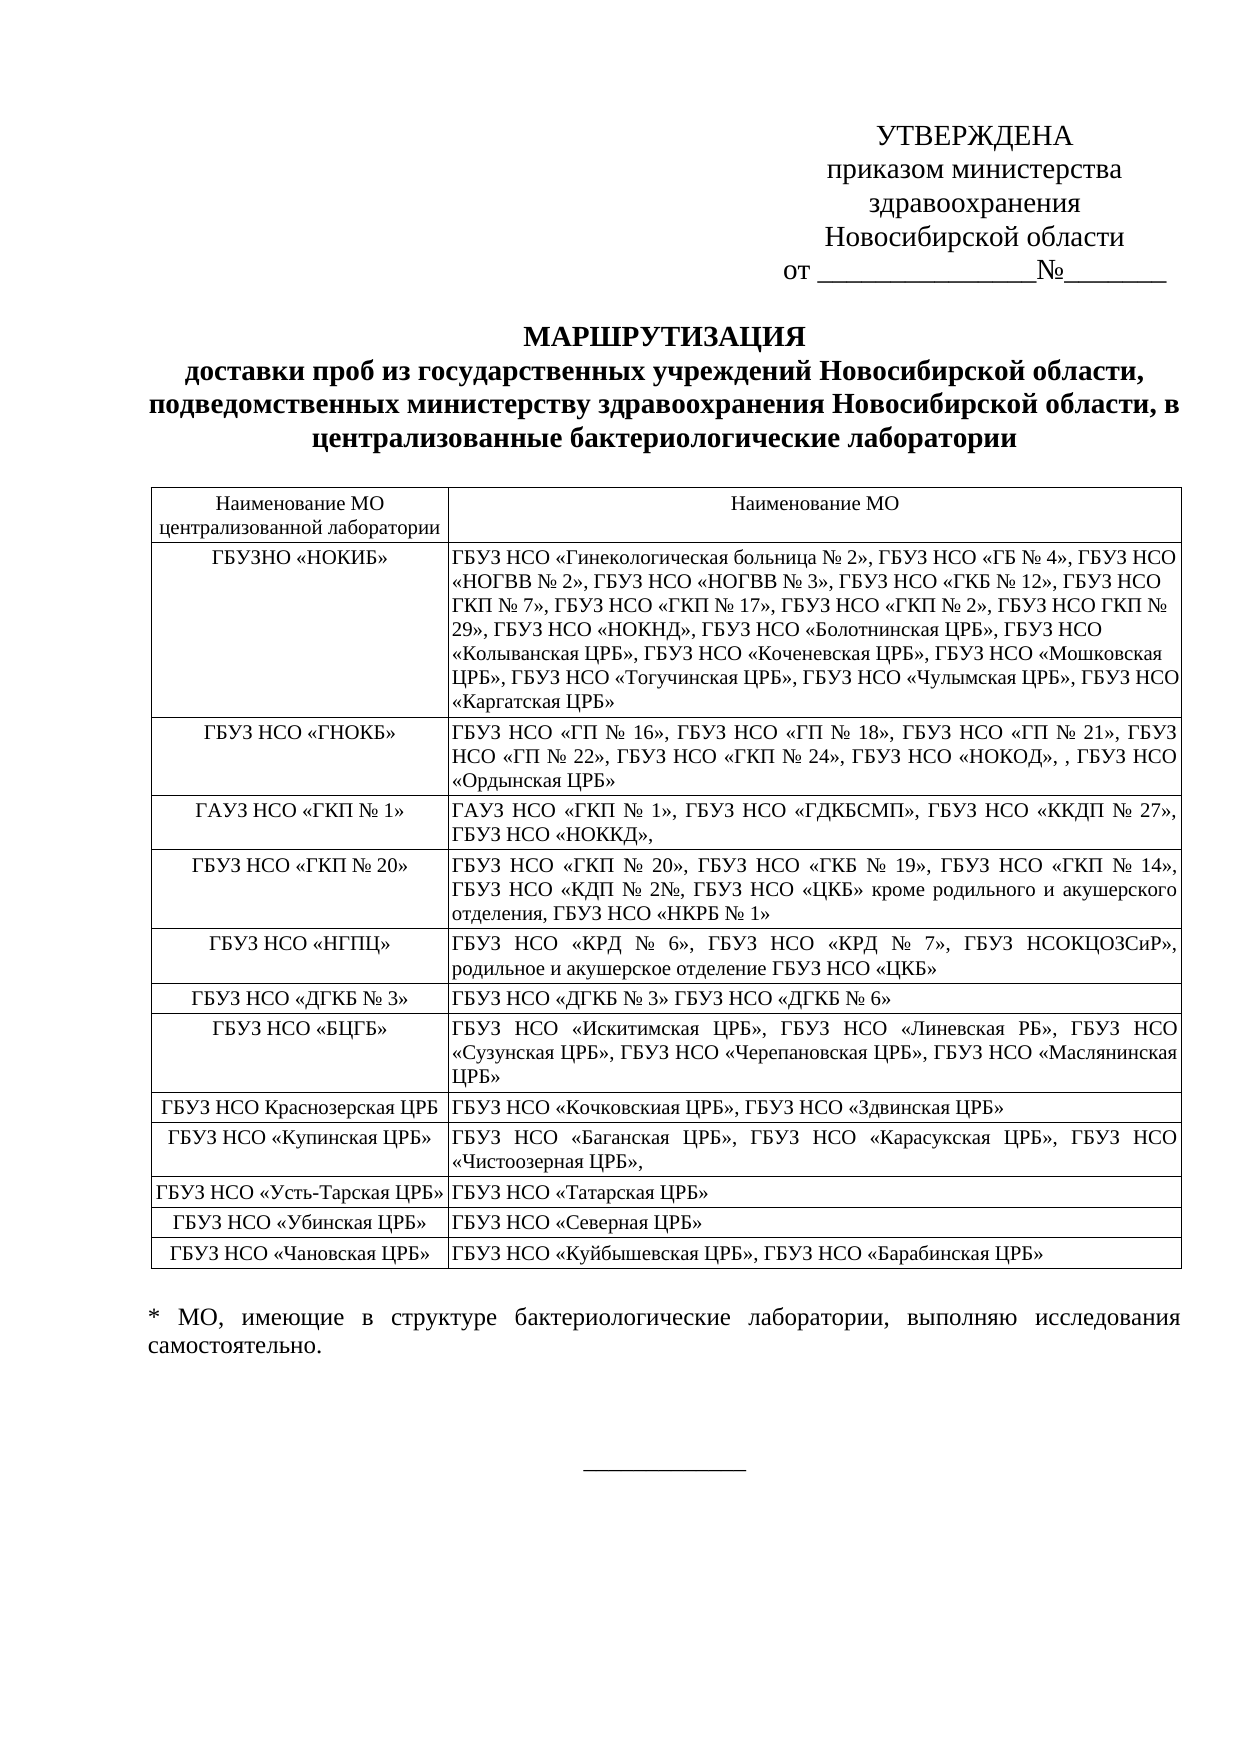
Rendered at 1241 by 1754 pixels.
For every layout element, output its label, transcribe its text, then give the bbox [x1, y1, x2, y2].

table_cell ГБУЗ НСО «БЦГБ» [152, 1014, 448, 1091]
table_cell ГБУЗ НСО «НГПЦ» [152, 929, 448, 982]
table_cell ГБУЗ НСО «Убинская ЦРБ» [152, 1208, 448, 1237]
table_cell ГБУЗ НСО «ГКП № 20» [152, 850, 448, 928]
table_cell ГБУЗ НСО «Усть-Тарская ЦРБ» [152, 1177, 448, 1207]
table_cell ГБУЗНО «НОКИБ» [152, 543, 448, 716]
table_cell ГБУЗ НСО «ДГКБ № 3» [152, 984, 448, 1013]
text от _______________№_______ [768, 252, 1181, 286]
table_cell ГБУЗ НСО «Гинекологическая больница № 2», ГБУЗ НСО «ГБ № 4», ГБУЗ НСО «НОГВВ № 2», ГБУЗ НСО «НОГВВ № 3», ГБУЗ НСО «ГКБ № 12», ГБУЗ НСО ГКП № 7», ГБУЗ НСО «ГКП № 17», ГБУЗ НСО «ГКП № 2», ГБУЗ НСО ГКП № 29», ГБУЗ НСО «НОКНД», ГБУЗ НСО «Болотнинская ЦРБ», ГБУЗ НСО «Колыванская ЦРБ», ГБУЗ НСО «Коченевская ЦРБ», ГБУЗ НСО «Мошковская ЦРБ», ГБУЗ НСО «Тогучинская ЦРБ», ГБУЗ НСО «Чулымская ЦРБ», ГБУЗ НСО «Каргатская ЦРБ» [449, 543, 1181, 716]
table_cell ГБУЗ НСО «Чановская ЦРБ» [152, 1238, 448, 1267]
text УТВЕРЖДЕНА [768, 118, 1181, 152]
table_cell ГБУЗ НСО «КРД № 6», ГБУЗ НСО «КРД № 7», ГБУЗ НСОКЦОЗСиР», родильное и акушерское отделение ГБУЗ НСО «ЦКБ» [449, 929, 1181, 982]
table_cell ГБУЗ НСО Краснозерская ЦРБ [152, 1093, 448, 1122]
table_header Наименование МО [449, 488, 1181, 542]
table_cell ГАУЗ НСО «ГКП № 1» [152, 796, 448, 849]
table_cell ГБУЗ НСО «Купинская ЦРБ» [152, 1123, 448, 1176]
table_cell ГБУЗ НСО «Татарская ЦРБ» [449, 1177, 1181, 1207]
text приказом министерства [768, 152, 1181, 185]
text _____________ [148, 1445, 1181, 1474]
table_cell ГБУЗ НСО «ДГКБ № 3» ГБУЗ НСО «ДГКБ № 6» [449, 984, 1181, 1013]
table_cell ГАУЗ НСО «ГКП № 1», ГБУЗ НСО «ГДКБСМП», ГБУЗ НСО «ККДП № 27», ГБУЗ НСО «НОККД», [449, 796, 1181, 849]
table_cell ГБУЗ НСО «Кочковскиая ЦРБ», ГБУЗ НСО «Здвинская ЦРБ» [449, 1093, 1181, 1122]
text доставки проб из государственных учреждений Новосибирской области, подведомственных министерству здравоохранения Новосибирской области, в централизованные бактериологические лаборатории [148, 353, 1181, 453]
table_cell ГБУЗ НСО «Баганская ЦРБ», ГБУЗ НСО «Карасукская ЦРБ», ГБУЗ НСО «Чистоозерная ЦРБ», [449, 1123, 1181, 1176]
text здравоохранения [768, 185, 1181, 219]
table_cell ГБУЗ НСО «ГП № 16», ГБУЗ НСО «ГП № 18», ГБУЗ НСО «ГП № 21», ГБУЗ НСО «ГП № 22», ГБУЗ НСО «ГКП № 24», ГБУЗ НСО «НОКОД», , ГБУЗ НСО «Ордынская ЦРБ» [449, 718, 1181, 795]
text * МО, имеющие в структуре бактериологические лаборатории, выполняю исследования самостоятельно. [148, 1302, 1181, 1359]
table_header Наименование МО централизованной лаборатории [152, 488, 448, 542]
table_cell ГБУЗ НСО «Северная ЦРБ» [449, 1208, 1181, 1237]
table_cell ГБУЗ НСО «Искитимская ЦРБ», ГБУЗ НСО «Линевская РБ», ГБУЗ НСО «Сузунская ЦРБ», ГБУЗ НСО «Черепановская ЦРБ», ГБУЗ НСО «Маслянинская ЦРБ» [449, 1014, 1181, 1091]
table_cell ГБУЗ НСО «ГКП № 20», ГБУЗ НСО «ГКБ № 19», ГБУЗ НСО «ГКП № 14», ГБУЗ НСО «КДП № 2№, ГБУЗ НСО «ЦКБ» кроме родильного и акушерского отделения, ГБУЗ НСО «НКРБ № 1» [449, 850, 1181, 928]
text МАРШРУТИЗАЦИЯ [148, 319, 1181, 353]
table_cell ГБУЗ НСО «ГНОКБ» [152, 718, 448, 795]
text Новосибирской области [768, 219, 1181, 252]
table_cell ГБУЗ НСО «Куйбышевская ЦРБ», ГБУЗ НСО «Барабинская ЦРБ» [449, 1238, 1181, 1267]
